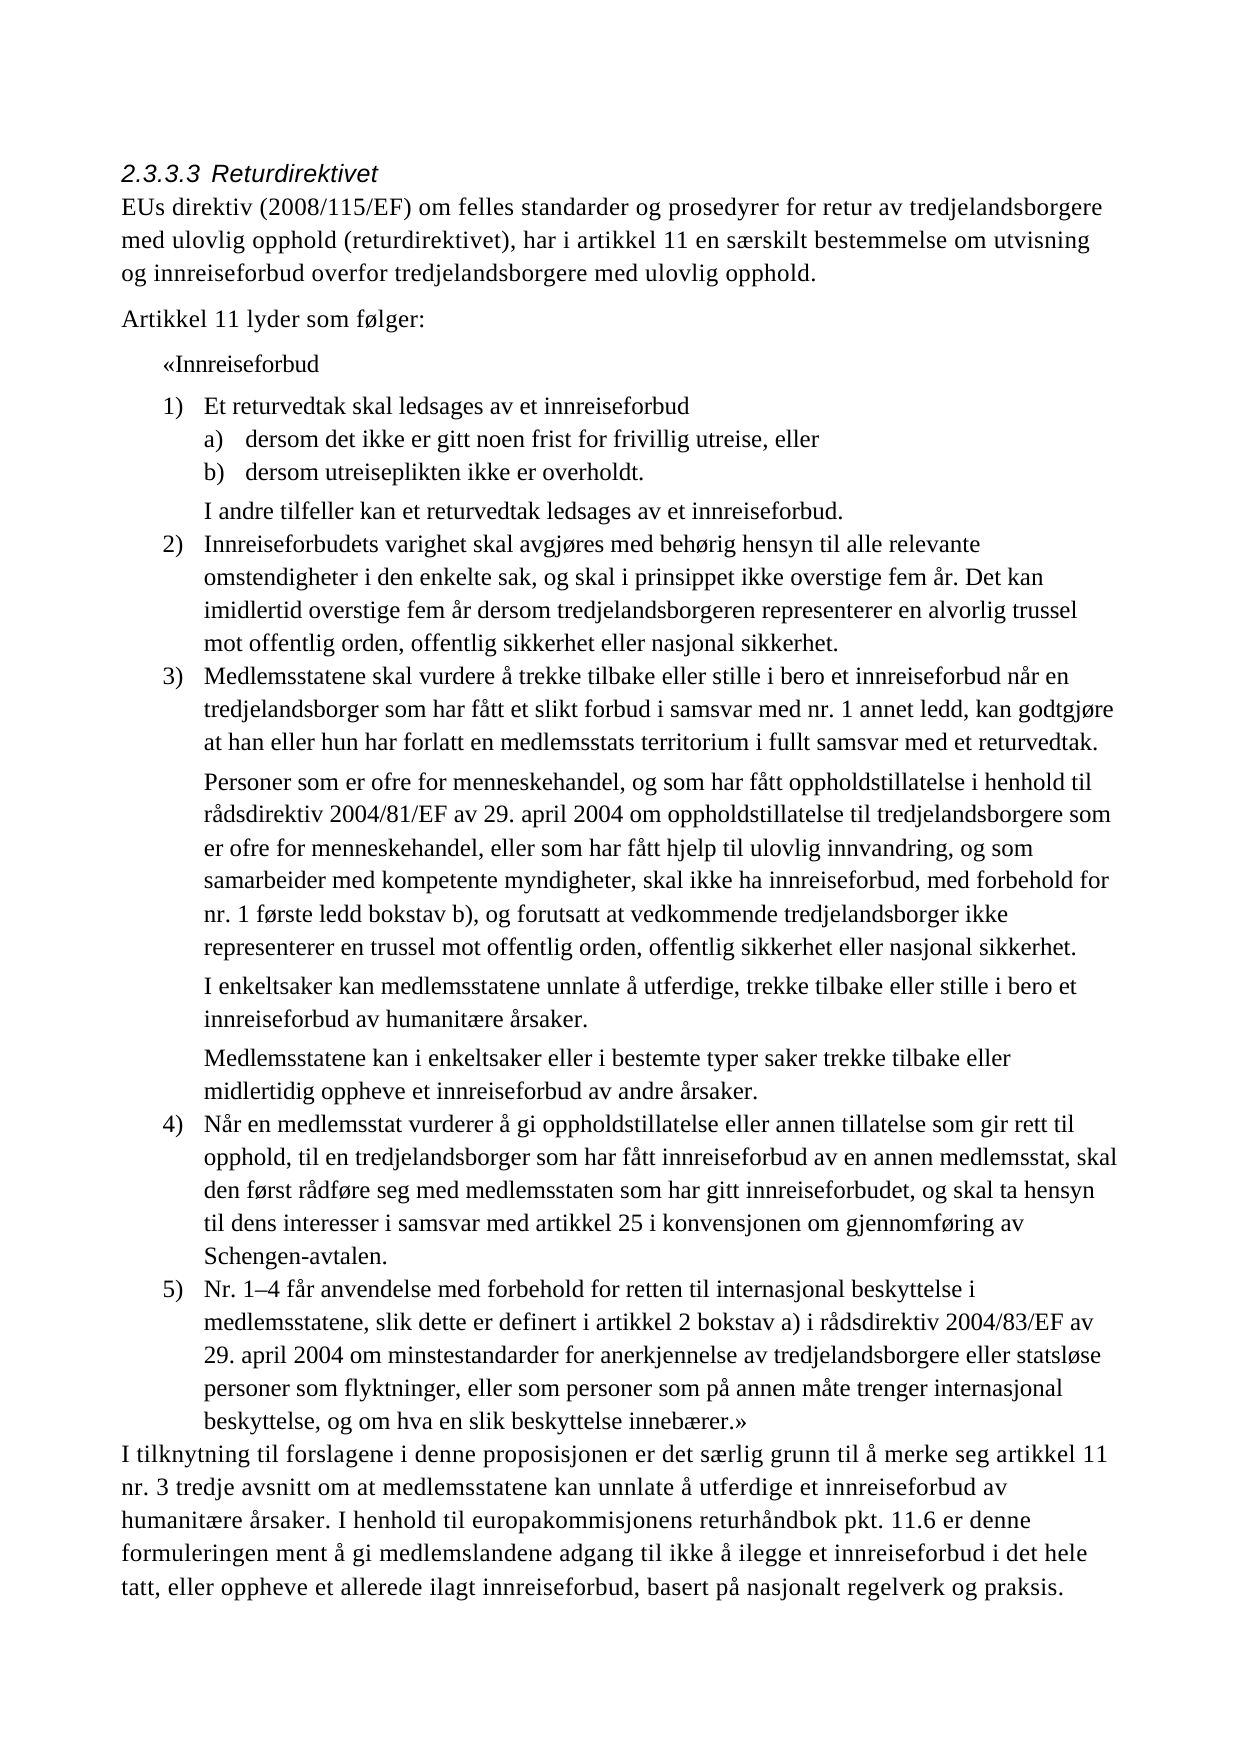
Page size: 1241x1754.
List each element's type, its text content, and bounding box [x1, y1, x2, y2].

list b) dersom utreiseplikten ikke er overholdt. [204, 457, 1119, 486]
list I enkeltsaker kan medlemsstatene unnlate å utferdige, trekke tilbake eller stille i bero et innreiseforbud av humanitære årsaker. [204, 971, 1119, 1033]
text EUs direktiv (2008/115/EF) om felles standarder og prosedyrer for retur av tredjelandsborgere med ulovlig opphold (returdirektivet), har i artikkel 11 en særskilt bestemmelse om utvisning og innreiseforbud overfor tredjelandsborgere med ulovlig opphold. [121, 192, 1119, 287]
list 2) Innreiseforbudets varighet skal avgjøres med behørig hensyn til alle relevante omstendigheter i den enkelte sak, og skal i prinsippet ikke overstige fem år. Det kan imidlertid overstige fem år dersom tredjelandsborgeren representerer en alvorlig trussel mot offentlig orden, offentlig sikkerhet eller nasjonal sikkerhet. [162, 529, 1119, 657]
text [121, 1439, 1119, 1600]
list Medlemsstatene kan i enkeltsaker eller i bestemte typer saker trekke tilbake eller midlertidig oppheve et innreiseforbud av andre årsaker. [204, 1043, 1119, 1105]
list Personer som er ofre for menneskehandel, og som har fått oppholdstillatelse i henhold til rådsdirektiv 2004/81/EF av 29. april 2004 om oppholdstillatelse til tredjelandsborgere som er ofre for menneskehandel, eller som har fått hjelp til ulovlig innvandring, og som samarbeider med kompetente myndigheter, skal ikke ha innreiseforbud, med forbehold for nr. 1 første ledd bokstav b), og forutsatt at vedkommende tredjelandsborger ikke representerer en trussel mot offentlig orden, offentlig sikkerhet eller nasjonal sikkerhet. [204, 767, 1119, 960]
list 5) Nr. 1–4 får anvendelse med forbehold for retten til internasjonal beskyttelse i medlemsstatene, slik dette er definert i artikkel 2 bokstav a) i rådsdirektiv 2004/83/EF av 29. april 2004 om minstestandarder for anerkjennelse av tredjelandsborgere eller statsløse personer som flyktninger, eller som personer som på annen måte trenger internasjonal beskyttelse, og om hva en slik beskyttelse innebærer.» [162, 1274, 1119, 1435]
list I andre tilfeller kan et returvedtak ledsages av et innreiseforbud. [204, 496, 1119, 525]
list a) dersom det ikke er gitt noen frist for frivillig utreise, eller [204, 424, 1119, 453]
subtitle Returdirektivet [121, 159, 1119, 188]
list 1) Et returvedtak skal ledsages av et innreiseforbud [162, 391, 1119, 419]
text «Innreiseforbud [162, 349, 1119, 378]
text Artikkel 11 lyder som følger: [121, 304, 1119, 333]
list 4) Når en medlemsstat vurderer å gi oppholdstillatelse eller annen tillatelse som gir rett til opphold, til en tredjelandsborger som har fått innreiseforbud av en annen medlemsstat, skal den først rådføre seg med medlemsstaten som har gitt innreiseforbudet, og skal ta hensyn til dens interesser i samsvar med artikkel 25 i konvensjonen om gjennomføring av Schengen-avtalen. [162, 1109, 1119, 1270]
list 3) Medlemsstatene skal vurdere å trekke tilbake eller stille i bero et innreiseforbud når en tredjelandsborger som har fått et slikt forbud i samsvar med nr. 1 annet ledd, kan godtgjøre at han eller hun har forlatt en medlemsstats territorium i fullt samsvar med et returvedtak. [162, 661, 1119, 756]
